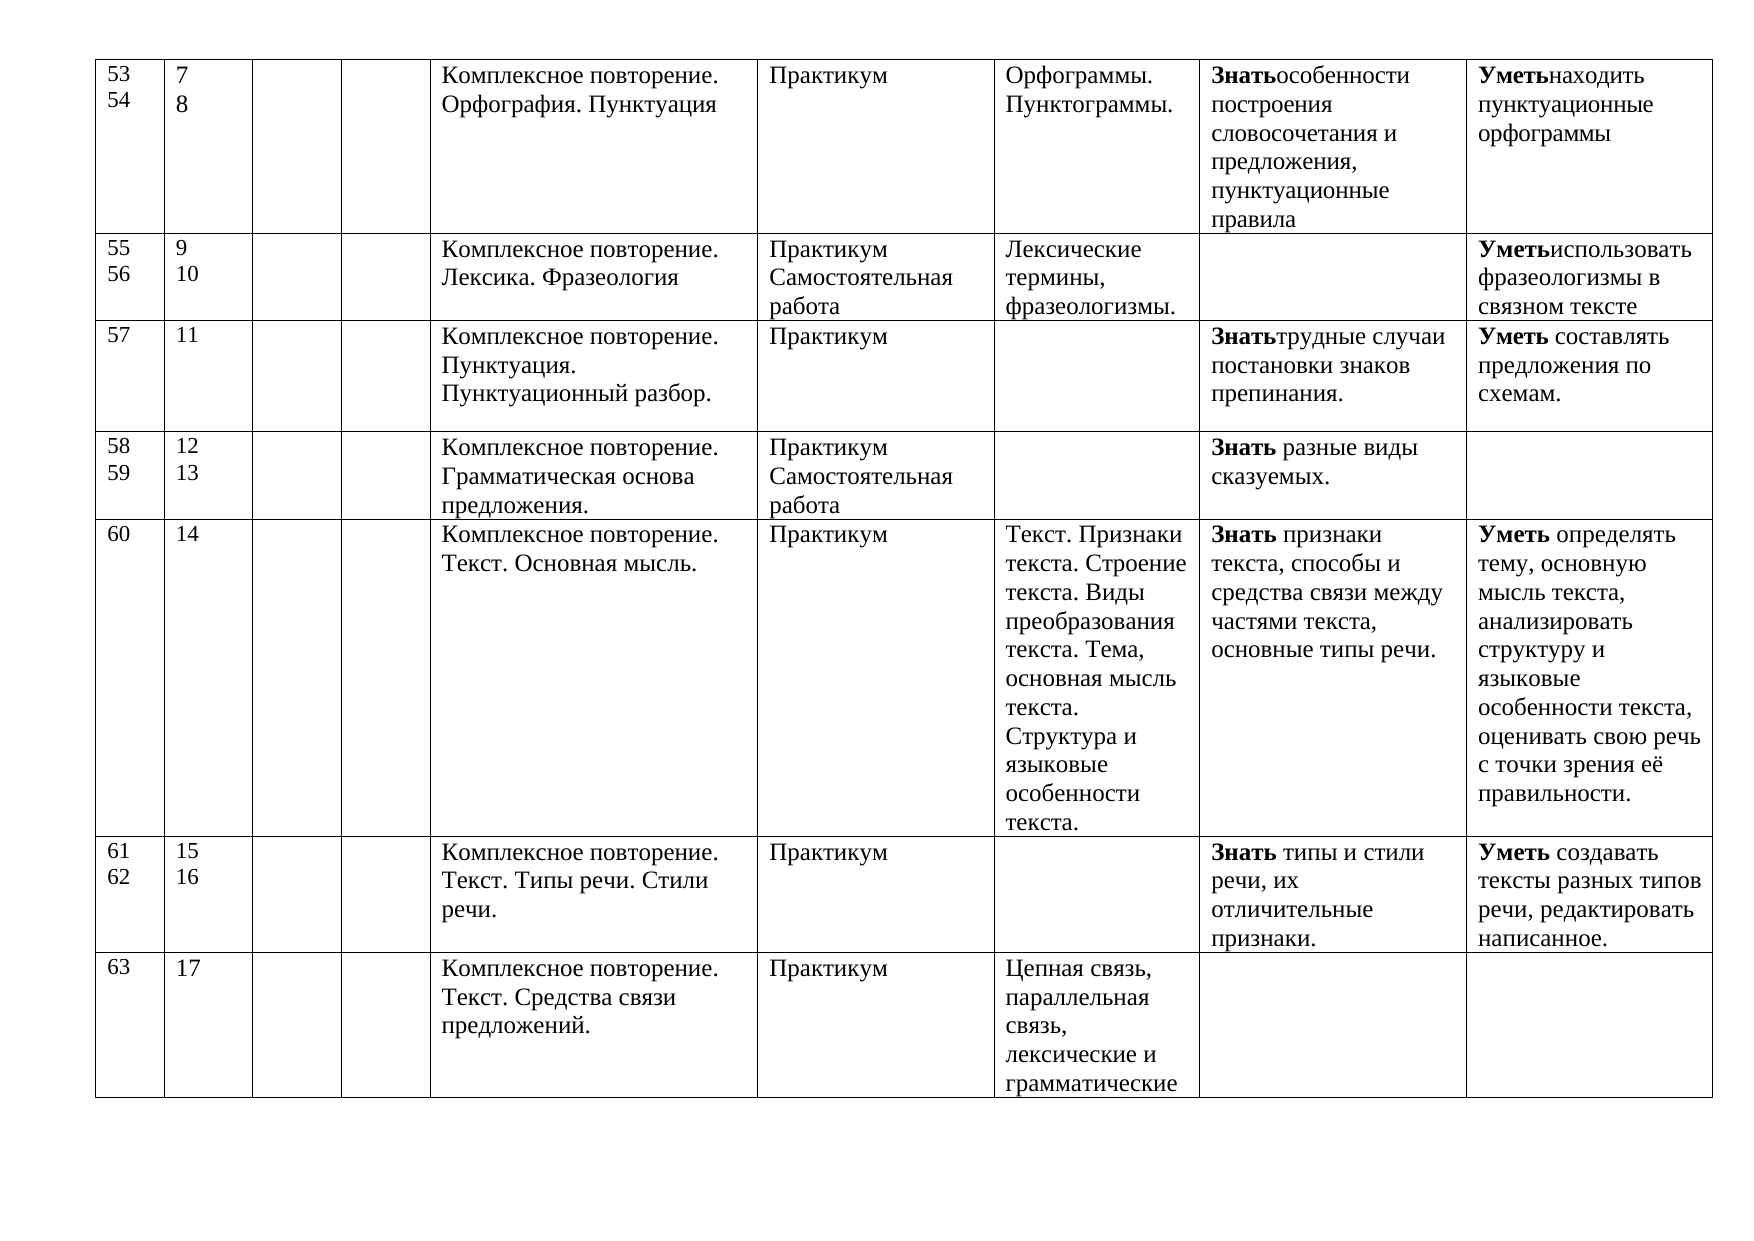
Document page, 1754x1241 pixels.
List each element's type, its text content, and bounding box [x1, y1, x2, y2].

table_cell [342, 837, 430, 952]
table_cell 55 56 [96, 234, 164, 320]
table_cell [342, 432, 430, 518]
table_cell Орфограммы. Пунктограммы. [995, 60, 1199, 233]
table_cell 14 [165, 520, 252, 836]
table_cell [1467, 432, 1712, 518]
table_cell Уметьиспользовать фразеологизмы в связном тексте [1467, 234, 1712, 320]
table_cell Уметь создавать тексты разных типов речи, редактировать написанное. [1467, 837, 1712, 952]
table_cell Комплексное повторение. Пунктуация. Пунктуационный разбор. [431, 321, 757, 431]
table_cell [342, 234, 430, 320]
table_cell Знатьтрудные случаи постановки знаков препинания. [1200, 321, 1466, 431]
table_cell Практикум [758, 837, 994, 952]
table_cell [995, 321, 1199, 431]
table_cell Уметь составлять предложения по схемам. [1467, 321, 1712, 431]
table_cell Уметьнаходить пунктуационные орфограммы [1467, 60, 1712, 233]
table_cell 15 16 [165, 837, 252, 952]
table_cell [342, 60, 430, 233]
table_cell [342, 520, 430, 836]
table_cell Знать признаки текста, способы и средства связи между частями текста, основные типы речи. [1200, 520, 1466, 836]
table_cell [995, 837, 1199, 952]
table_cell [431, 953, 757, 1097]
table_cell Комплексное повторение. Текст. Основная мысль. [431, 520, 757, 836]
table_cell [995, 432, 1199, 518]
table_cell 57 [96, 321, 164, 431]
table_cell Практикум [758, 520, 994, 836]
table_cell [1200, 234, 1466, 320]
table_cell Практикум [758, 321, 994, 431]
table_cell Комплексное повторение. Грамматическая основа предложения. [431, 432, 757, 518]
table_cell Практикум [758, 953, 994, 1097]
table_cell Лексические термины, фразеологизмы. [995, 234, 1199, 320]
table_cell Практикум Самостоятельная работа [758, 234, 994, 320]
table_cell 9 10 [165, 234, 252, 320]
table_cell [342, 953, 430, 1097]
table_cell [342, 321, 430, 431]
table_cell [1467, 953, 1712, 1097]
table_cell [253, 953, 341, 1097]
table_cell [1200, 953, 1466, 1097]
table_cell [995, 953, 1199, 1097]
table_cell 7 8 [165, 60, 252, 233]
table_cell [253, 321, 341, 431]
table_cell Текст. Признаки текста. Строение текста. Виды преобразования текста. Тема, основная мысль текста. Структура и языковые особенности текста. [995, 520, 1199, 836]
table_cell Практикум Самостоятельная работа [758, 432, 994, 518]
table_cell Знать разные виды сказуемых. [1200, 432, 1466, 518]
table_cell Уметь определять тему, основную мысль текста, анализировать структуру и языковые особенности текста, оценивать свою речь с точки зрения её правильности. [1467, 520, 1712, 836]
table_cell [253, 60, 341, 233]
table_cell Комплексное повторение. Лексика. Фразеология [431, 234, 757, 320]
table_cell 63 [96, 953, 164, 1097]
table_cell [253, 837, 341, 952]
table_cell 60 [96, 520, 164, 836]
table_cell 11 [165, 321, 252, 431]
table_cell [253, 432, 341, 518]
table_cell Практикум [758, 60, 994, 233]
table_cell 61 62 [96, 837, 164, 952]
table_cell [253, 234, 341, 320]
table_cell 17 [165, 953, 252, 1097]
table_cell Знать типы и стили речи, их отличительные признаки. [1200, 837, 1466, 952]
table_cell 12 13 [165, 432, 252, 518]
table_cell 58 59 [96, 432, 164, 518]
table_cell 53 54 [96, 60, 164, 233]
table_cell Комплексное повторение. Текст. Типы речи. Стили речи. [431, 837, 757, 952]
table_cell [253, 520, 341, 836]
table_cell Комплексное повторение. Орфография. Пунктуация [431, 60, 757, 233]
